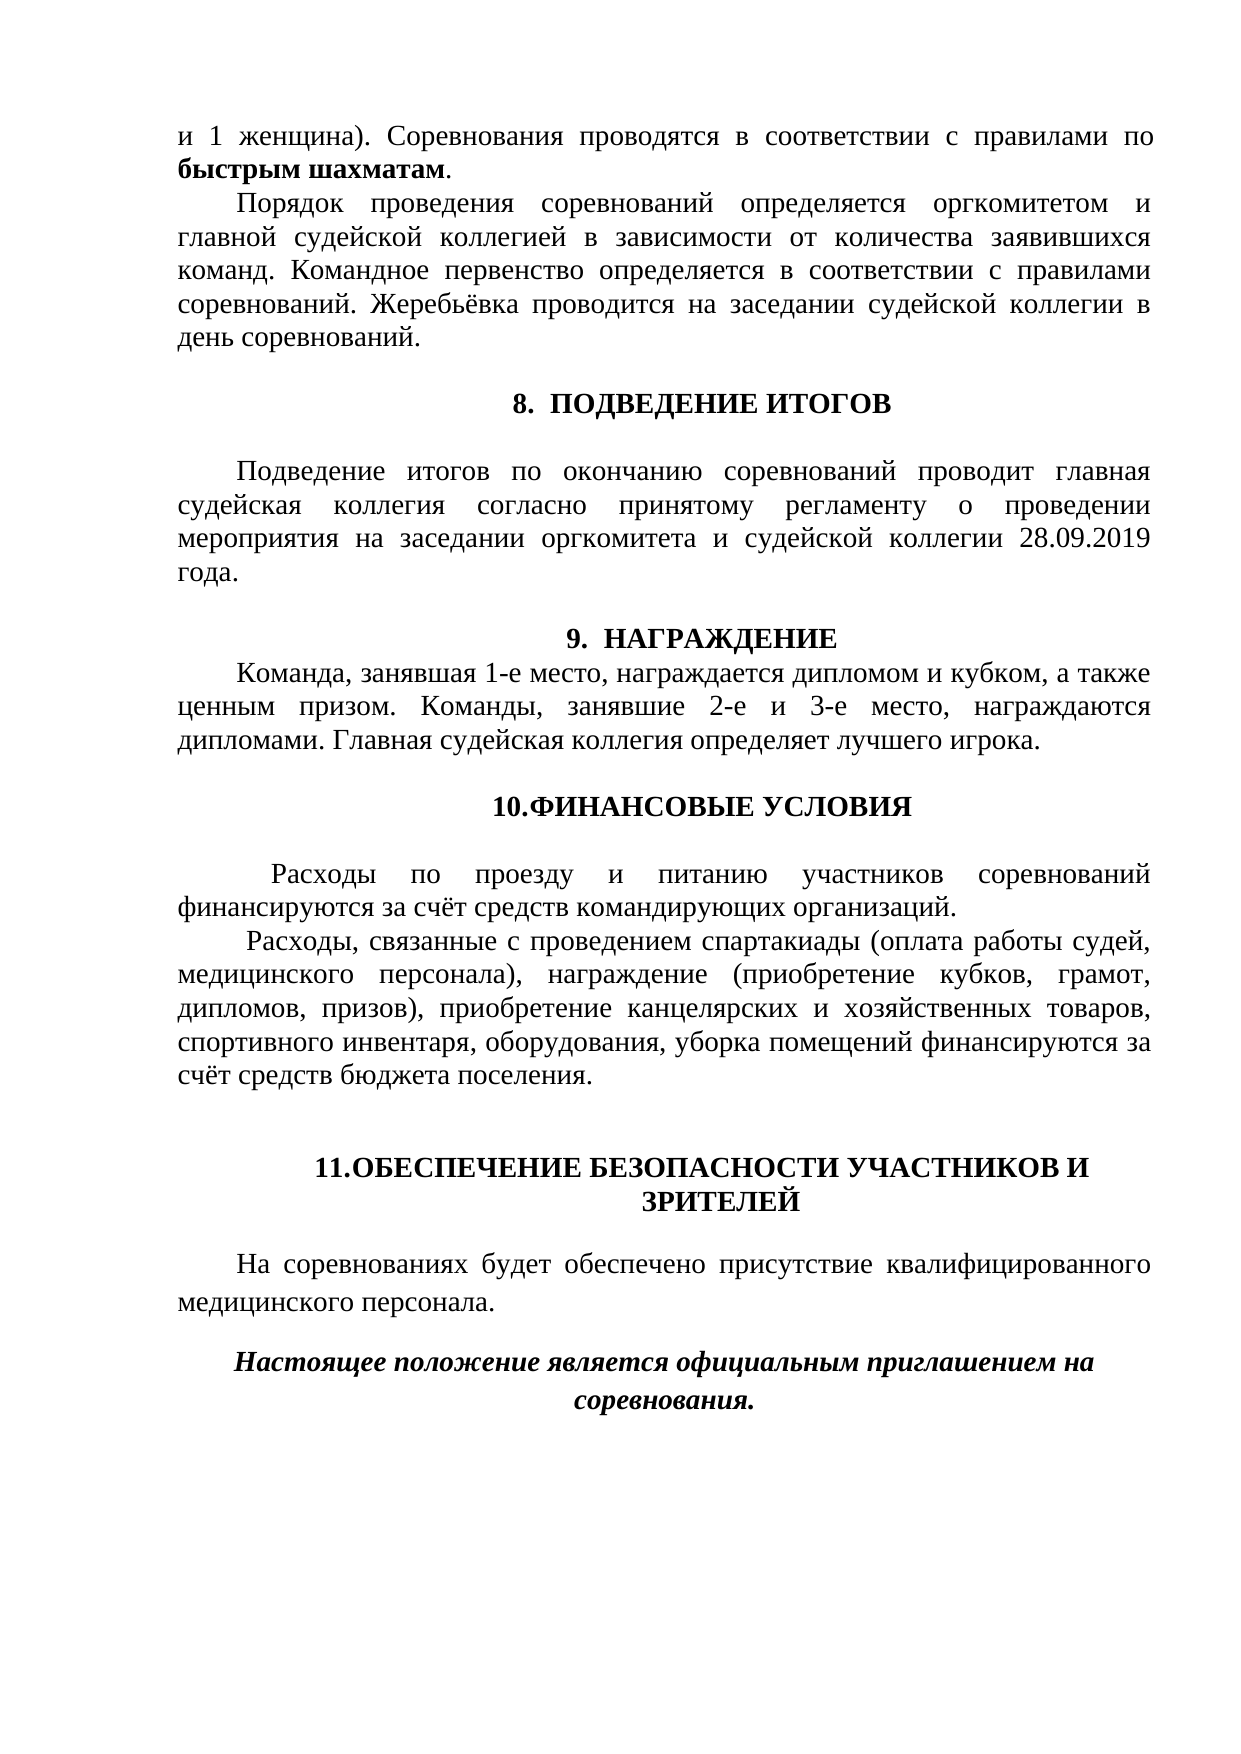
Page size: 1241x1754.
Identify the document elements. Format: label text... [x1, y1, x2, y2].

list ПОДВЕДЕНИЕ ИТОГОВ [252, 386, 1152, 420]
list Команда, занявшая 1-е место, награждается дипломом и кубком, а также ценным призом. Команды, занявшие 2-е и 3-е место, награждаются дипломами. Главная судейская коллегия определяет лучшего игрока. [177, 655, 1152, 755]
list ФИНАНСОВЫЕ УСЛОВИЯ [252, 789, 1152, 822]
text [177, 118, 1155, 185]
text Порядок проведения соревнований определяется оргкомитетом и главной судейской коллегией в зависимости от количества заявившихся команд. Командное первенство определяется в соответствии с правилами соревнований. Жеребьёвка проводится на заседании судейской коллегии в день соревнований. [177, 185, 1152, 353]
text Подведение итогов по окончанию соревнований проводит главная судейская коллегия согласно принятому регламенту о проведении мероприятия на заседании оргкомитета и судейской коллегии 28.09.2019 года. [177, 453, 1152, 588]
text Настоящее положение является официальным приглашением на соревнования. [177, 1344, 1152, 1416]
text Расходы по проезду и питанию участников соревнований финансируются за счёт средств командирующих организаций. [177, 856, 1152, 923]
list ОБЕСПЕЧЕНИЕ БЕЗОПАСНОСТИ УЧАСТНИКОВ И ЗРИТЕЛЕЙ [252, 1150, 1152, 1217]
text Расходы, связанные с проведением спартакиады (оплата работы судей, медицинского персонала), награждение (приобретение кубков, грамот, дипломов, призов), приобретение канцелярских и хозяйственных товаров, спортивного инвентаря, оборудования, уборка помещений финансируются за счёт средств бюджета поселения. [177, 923, 1152, 1091]
text На соревнованиях будет обеспечено присутствие квалифицированного медицинского персонала. [177, 1246, 1152, 1318]
list НАГРАЖДЕНИЕ [252, 621, 1152, 655]
